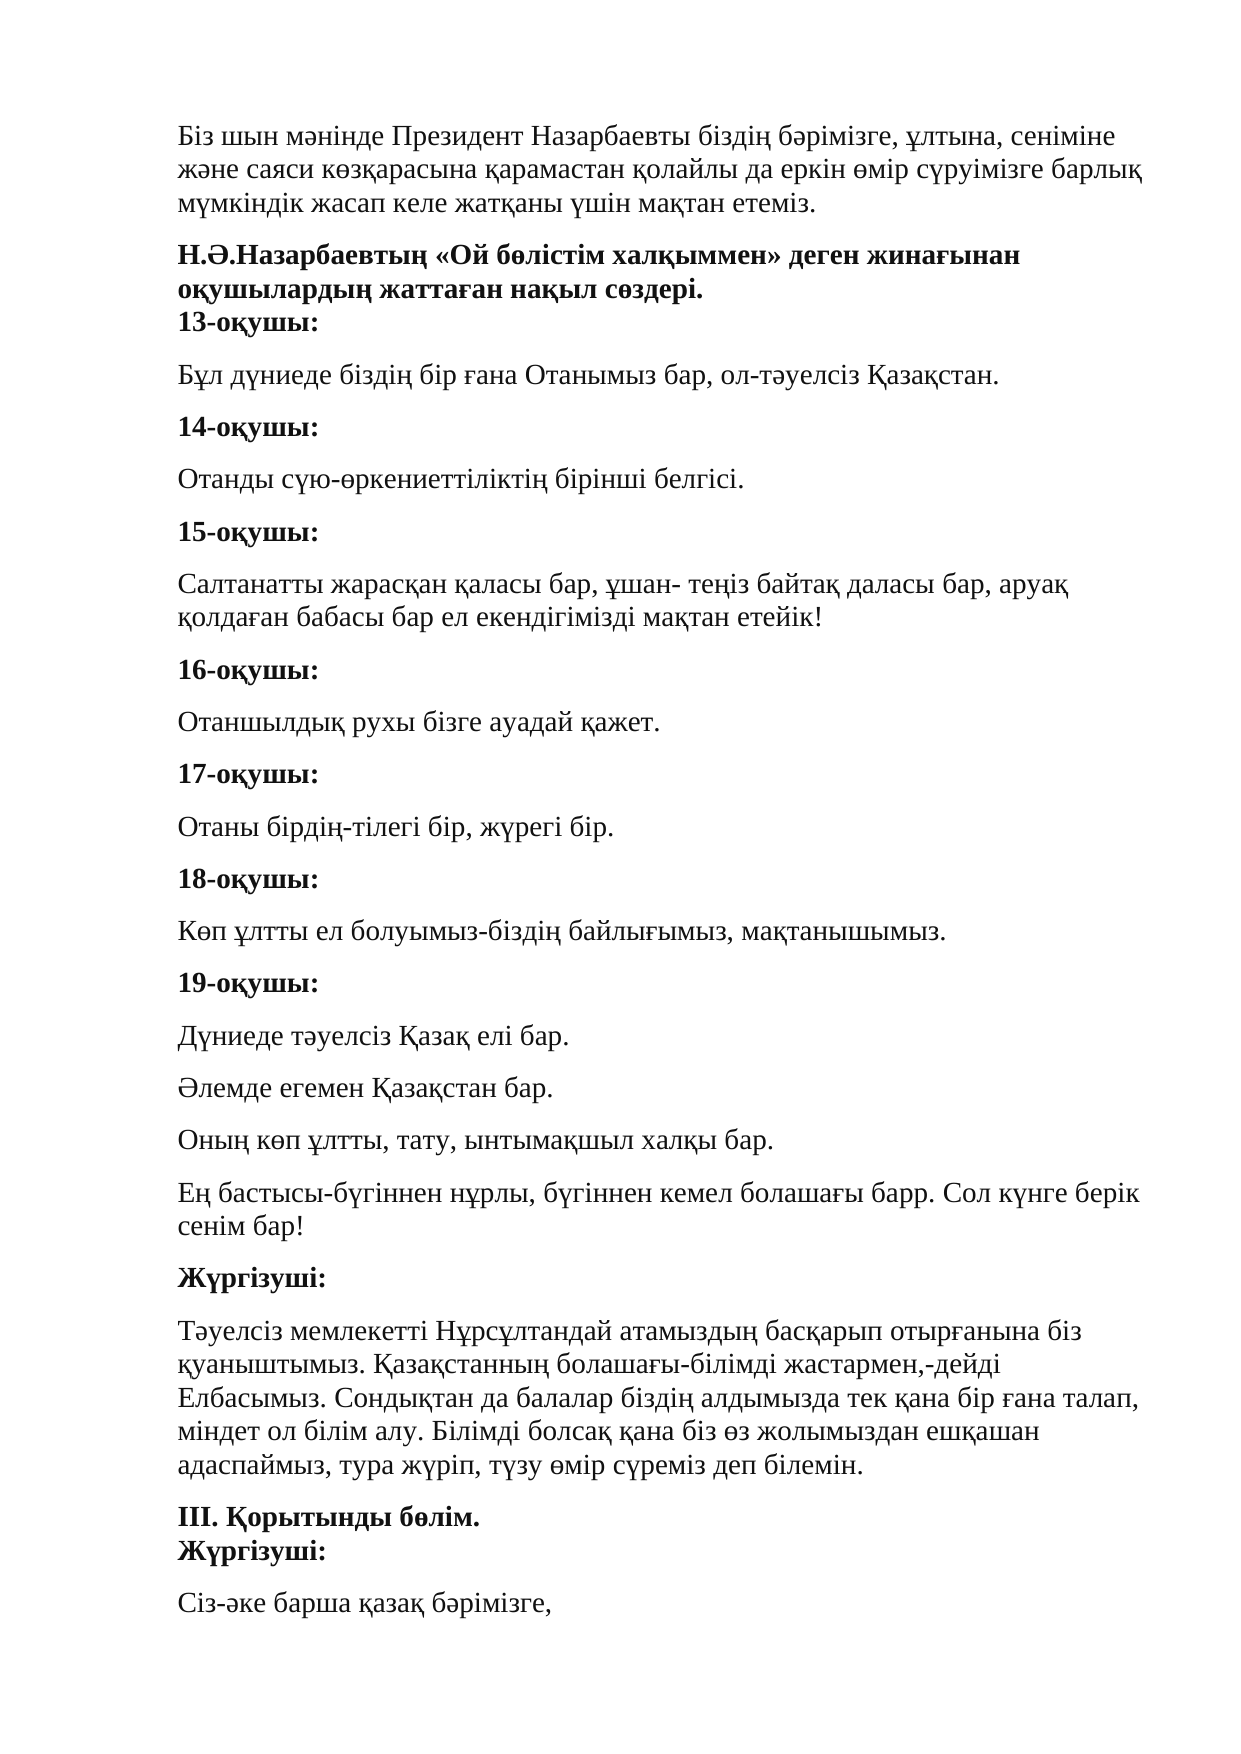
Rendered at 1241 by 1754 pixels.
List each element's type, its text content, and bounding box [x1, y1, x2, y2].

text Сіз-әке барша қазақ бәрімізге, [177, 1585, 1152, 1619]
text Салтанатты жарасқан қаласы бар, ұшан- теңіз байтақ даласы бар, аруақ қолдаған бабасы бар ел екендігімізді мақтан етейік! [177, 566, 1152, 633]
text ІІІ. Қорытынды бөлім. [177, 1499, 1152, 1533]
text Әлемде егемен Қазақстан бар. [177, 1070, 1152, 1104]
text Отанды сүю-өркениеттіліктің бірінші белгісі. [177, 461, 1152, 495]
text Тәуелсіз мемлекетті Нұрсұлтандай атамыздың басқарып отырғанына біз қуаныштымыз. Қазақстанның болашағы-білімді жастармен,-дейді Елбасымыз. Сондықтан да балалар біздің алдымызда тек қана бір ғана талап, міндет ол білім алу. Білімді болсақ қана біз өз жолымыздан ешқашан адаспаймыз, тура жүріп, түзу өмір сүреміз деп білемін. [177, 1313, 1152, 1481]
text Жүргізуші: [177, 1261, 1152, 1294]
text 16-оқушы: [177, 652, 1152, 685]
text Оның көп ұлтты, тату, ынтымақшыл халқы бар. [177, 1122, 1152, 1156]
text Көп ұлтты ел болуымыз-біздің байлығымыз, мақтанышымыз. [177, 913, 1152, 947]
text Жүргізуші: [177, 1533, 1152, 1566]
text Ең бастысы-бүгіннен нұрлы, бүгіннен кемел болашағы барр. Сол күнге берік сенім бар! [177, 1175, 1152, 1242]
text Отаны бірдің-тілегі бір, жүрегі бір. [177, 809, 1152, 842]
text 18-оқушы: [177, 861, 1152, 894]
text Отаншылдық рухы бізге ауадай қажет. [177, 704, 1152, 738]
text 17-оқушы: [177, 756, 1152, 790]
text Бұл дүниеде біздің бір ғана Отанымыз бар, ол-тәуелсіз Қазақстан. [177, 357, 1152, 390]
text Біз шын мәнінде Президент Назарбаевты біздің бәрімізге, ұлтына, сеніміне және саяси көзқарасына қарамастан қолайлы да еркін өмір сүруімізге барлық мүмкіндік жасап келе жатқаны үшін мақтан етеміз. [177, 118, 1152, 219]
text Дүниеде тәуелсіз Қазақ елі бар. [177, 1018, 1152, 1051]
text 13-оқушы: [177, 304, 1152, 338]
text 15-оқушы: [177, 514, 1152, 547]
text Н.Ә.Назарбаевтың «Ой бөлістім халқыммен» деген жинағынан оқушылардың жаттаған нақыл сөздері. [177, 237, 1152, 304]
text 19-оқушы: [177, 966, 1152, 999]
text 14-оқушы: [177, 409, 1152, 443]
